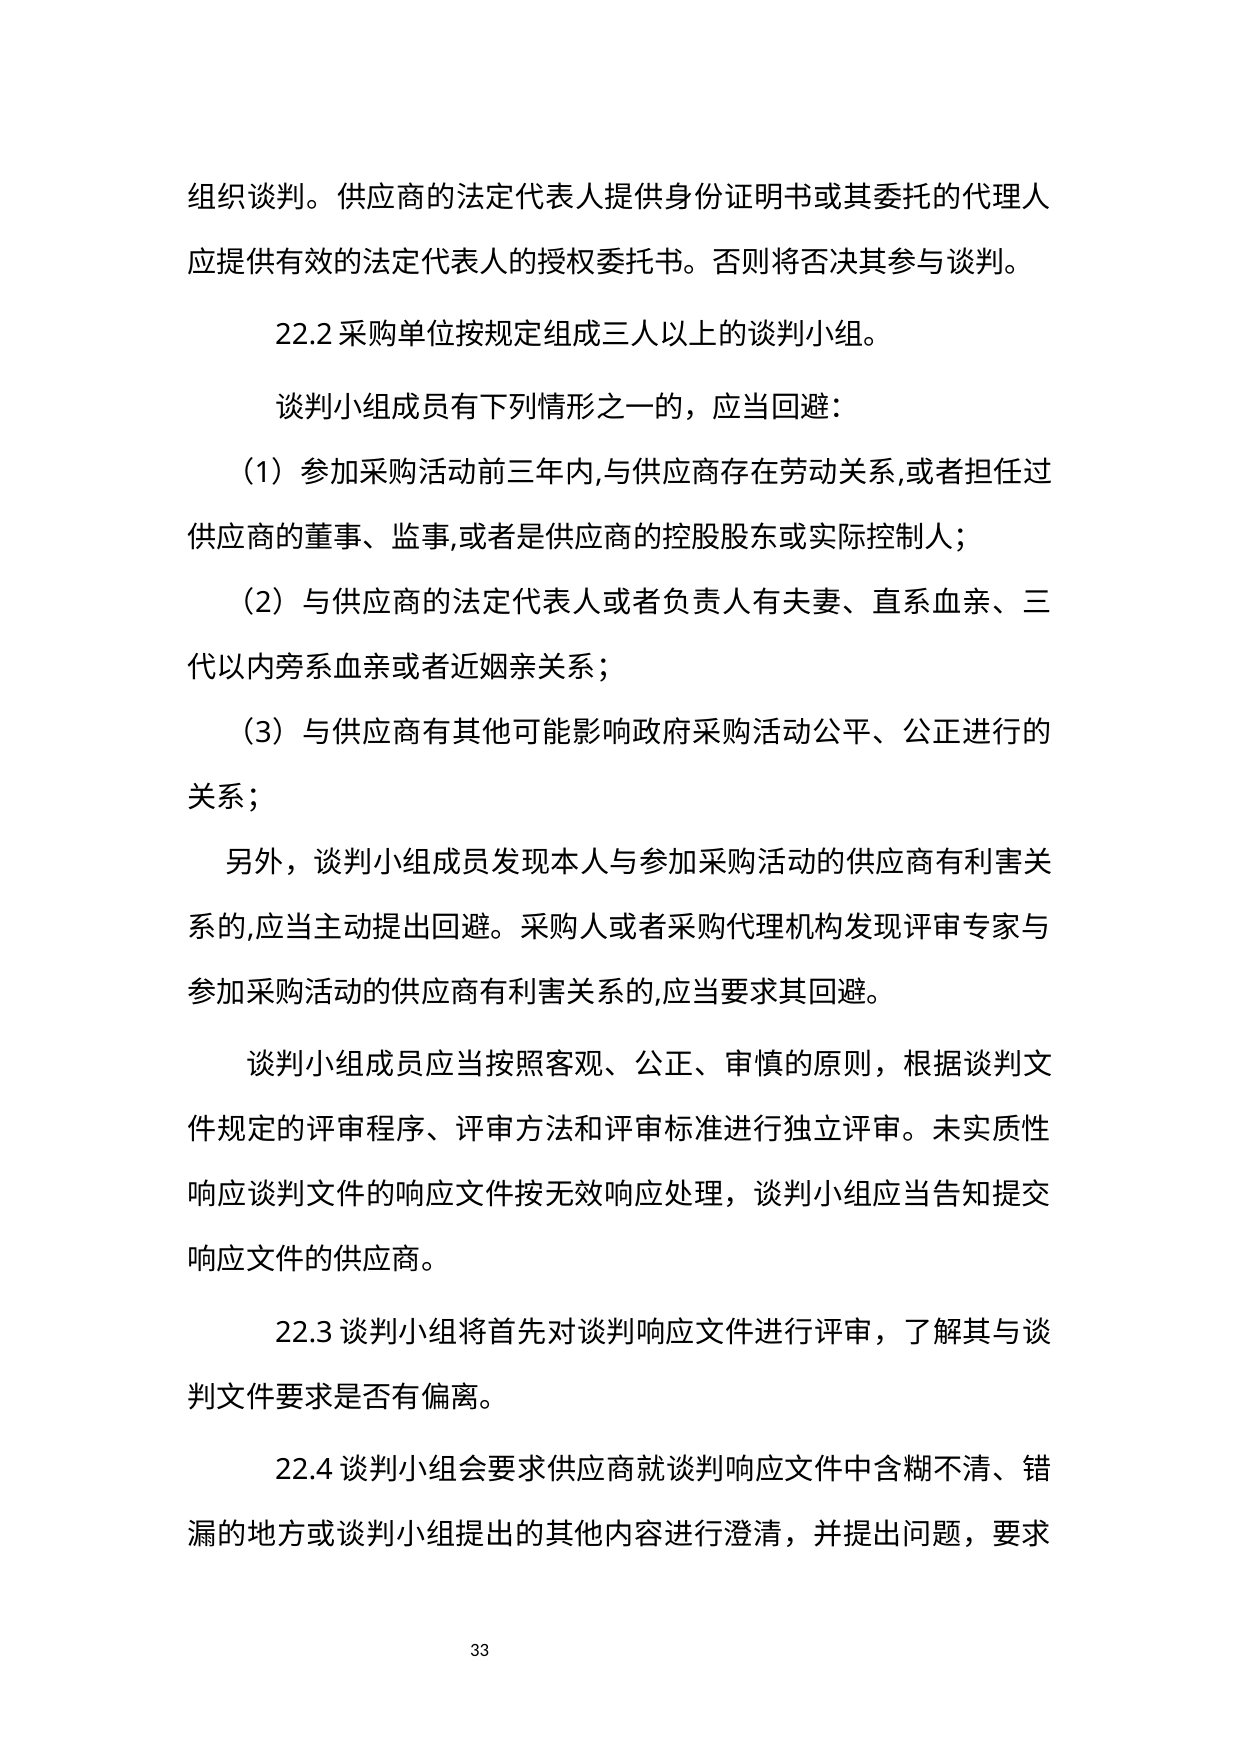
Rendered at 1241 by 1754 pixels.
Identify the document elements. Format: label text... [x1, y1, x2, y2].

text （3）与供应商有其他可能影响政府采购活动公平、公正进行的关系； [187, 697, 1053, 827]
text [187, 162, 1053, 292]
text （1）参加采购活动前三年内,与供应商存在劳动关系,或者担任过供应商的董事、监事,或者是供应商的控股股东或实际控制人； [187, 437, 1053, 567]
text 谈判小组成员应当按照客观、公正、审慎的原则，根据谈判文件规定的评审程序、评审方法和评审标准进行独立评审。未实质性响应谈判文件的响应文件按无效响应处理，谈判小组应当告知提交响应文件的供应商。 [187, 1029, 1053, 1289]
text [187, 1434, 1053, 1564]
text 22.3谈判小组将首先对谈判响应文件进行评审，了解其与谈判文件要求是否有偏离。 [187, 1297, 1053, 1427]
text 22.2采购单位按规定组成三人以上的谈判小组。 [187, 299, 1053, 364]
text 谈判小组成员有下列情形之一的，应当回避： [187, 372, 1053, 437]
text （2）与供应商的法定代表人或者负责人有夫妻、直系血亲、三代以内旁系血亲或者近姻亲关系； [187, 567, 1053, 697]
text 另外，谈判小组成员发现本人与参加采购活动的供应商有利害关系的,应当主动提出回避。采购人或者采购代理机构发现评审专家与参加采购活动的供应商有利害关系的,应当要求其回避。 [187, 827, 1053, 1022]
